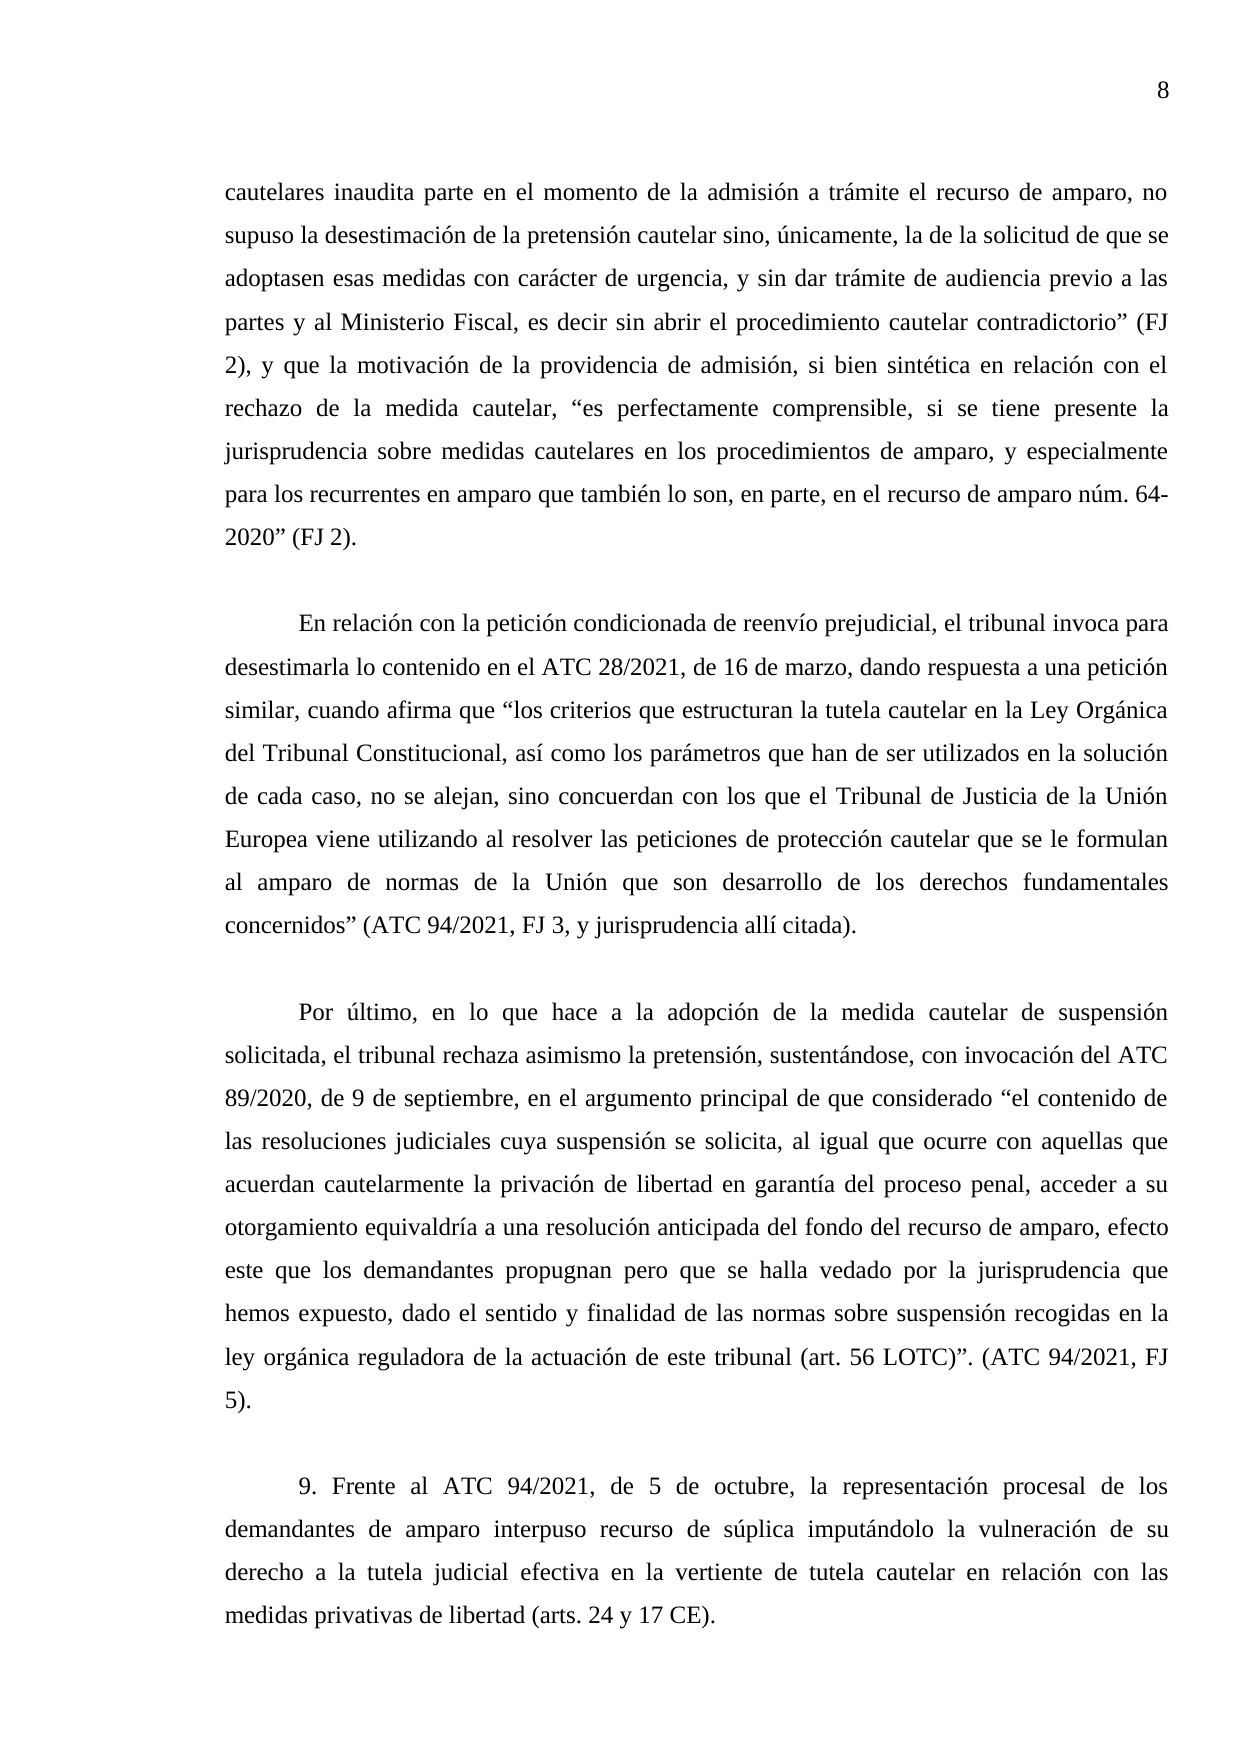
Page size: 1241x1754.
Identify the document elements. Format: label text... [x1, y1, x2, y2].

text En relación con la petición condicionada de reenvío prejudicial, el tribunal invoca para desestimarla lo contenido en el ATC 28/2021, de 16 de marzo, dando respuesta a una petición similar, cuando afirma que “los criterios que estructuran la tutela cautelar en la Ley Orgánica del Tribunal Constitucional, así como los parámetros que han de ser utilizados en la solución de cada caso, no se alejan, sino concuerdan con los que el Tribunal de Justicia de la Unión Europea viene utilizando al resolver las peticiones de protección cautelar que se le formulan al amparo de normas de la Unión que son desarrollo de los derechos fundamentales concernidos” (ATC 94/2021, FJ 3, y jurisprudencia allí citada). [224, 608, 1169, 939]
text 9. Frente al ATC 94/2021, de 5 de octubre, la representación procesal de los demandantes de amparo interpuso recurso de súplica imputándolo la vulneración de su derecho a la tutela judicial efectiva en la vertiente de tutela cautelar en relación con las medidas privativas de libertad (arts. 24 y 17 CE). [224, 1471, 1169, 1629]
text Por último, en lo que hace a la adopción de la medida cautelar de suspensión solicitada, el tribunal rechaza asimismo la pretensión, sustentándose, con invocación del ATC 89/2020, de 9 de septiembre, en el argumento principal de que considerado “el contenido de las resoluciones judiciales cuya suspensión se solicita, al igual que ocurre con aquellas que acuerdan cautelarmente la privación de libertad en garantía del proceso penal, acceder a su otorgamiento equivaldría a una resolución anticipada del fondo del recurso de amparo, efecto este que los demandantes propugnan pero que se halla vedado por la jurisprudencia que hemos expuesto, dado el sentido y finalidad de las normas sobre suspensión recogidas en la ley orgánica reguladora de la actuación de este tribunal (art. 56 LOTC)”. (ATC 94/2021, FJ 5). [224, 997, 1169, 1413]
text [224, 177, 1169, 551]
